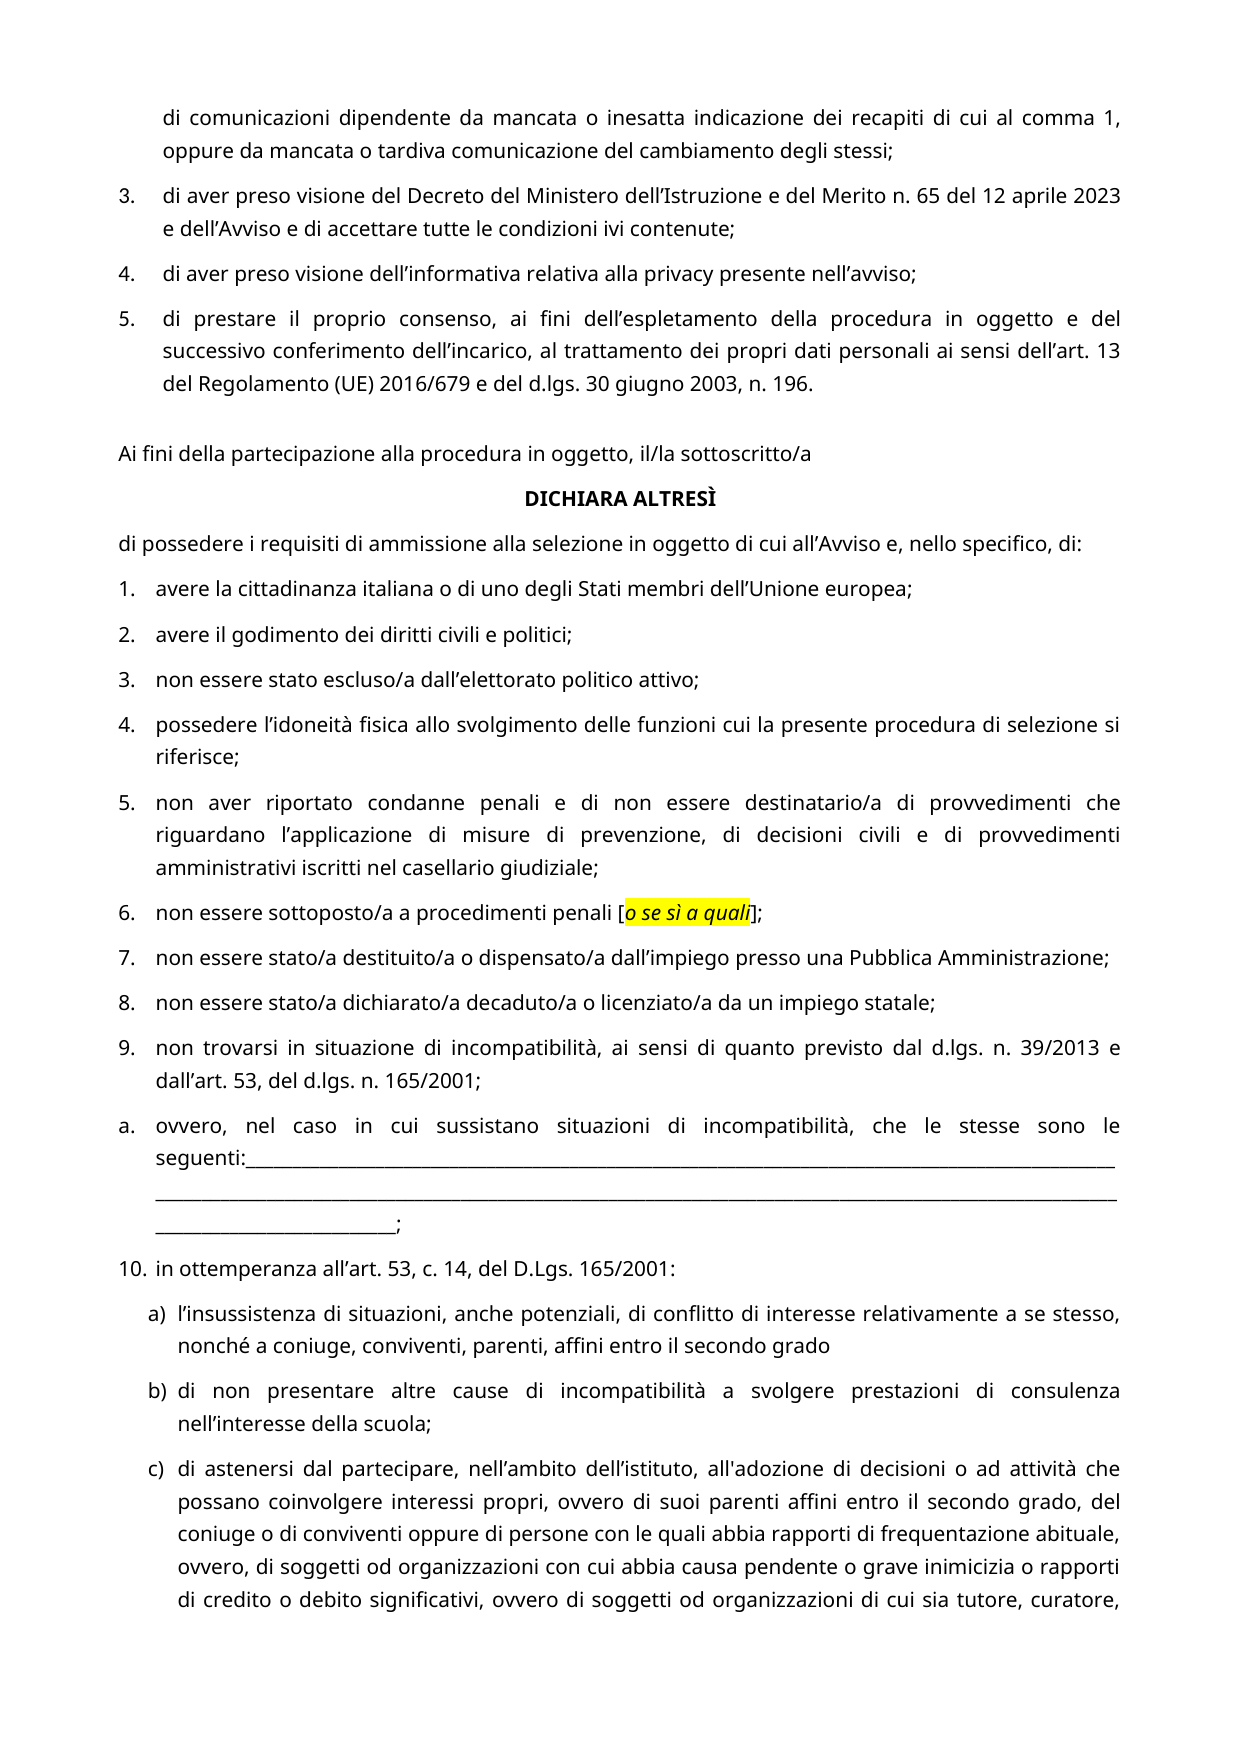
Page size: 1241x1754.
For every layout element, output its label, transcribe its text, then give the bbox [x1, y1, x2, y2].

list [148, 1454, 1122, 1613]
list in ottemperanza all’art. 53, c. 14, del D.Lgs. 165/2001: [118, 1254, 1122, 1282]
list di non presentare altre cause di incompatibilità a svolgere prestazioni di consulenza nell’interesse della scuola; [148, 1377, 1122, 1438]
list non essere stato escluso/a dall’elettorato politico attivo; [118, 665, 1122, 693]
text di possedere i requisiti di ammissione alla selezione in oggetto di cui all’Avviso e, nello specifico, di: [118, 529, 1122, 558]
list di aver preso visione del Decreto del Ministero dell’Istruzione e del Merito n. 65 del 12 aprile 2023 e dell’Avviso e di accettare tutte le condizioni ivi contenute; [118, 181, 1122, 242]
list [118, 103, 1122, 164]
list non essere sottoposto/a a procedimenti penali [o se sì a quali]; [750, 898, 1122, 926]
text Ai fini della partecipazione alla procedura in oggetto, il/la sottoscritto/a [118, 439, 1122, 468]
list di prestare il proprio consenso, ai fini dell’espletamento della procedura in oggetto e del successivo conferimento dell’incarico, al trattamento dei propri dati personali ai sensi dell’art. 13 del Regolamento (UE) 2016/679 e del d.lgs. 30 giugno 2003, n. 196. [118, 304, 1122, 398]
list non aver riportato condanne penali e di non essere destinatario/a di provvedimenti che riguardano l’applicazione di misure di prevenzione, di decisioni civili e di provvedimenti amministrativi iscritti nel casellario giudiziale; [118, 788, 1122, 881]
list non essere stato/a dichiarato/a decaduto/a o licenziato/a da un impiego statale; [118, 988, 1122, 1017]
list avere il godimento dei diritti civili e politici; [118, 620, 1122, 648]
list non trovarsi in situazione di incompatibilità, ai sensi di quanto previsto dal d.lgs. n. 39/2013 e dall’art. 53, del d.lgs. n. 165/2001; [118, 1033, 1122, 1094]
list di aver preso visione dell’informativa relativa alla privacy presente nell’avviso; [118, 259, 1122, 287]
list non essere stato/a destituito/a o dispensato/a dall’impiego presso una Pubblica Amministrazione; [118, 943, 1122, 971]
list avere la cittadinanza italiana o di uno degli Stati membri dell’Unione europea; [118, 574, 1122, 603]
list ovvero, nel caso in cui sussistano situazioni di incompatibilità, che le stesse sono le seguenti:________________________________________________________________________________________________________________________________________________________________________________________________________________________________; [118, 1111, 1122, 1237]
list non essere sottoposto/a a procedimenti penali [o se sì a quali]; [118, 898, 625, 926]
text DICHIARA ALTRESÌ [118, 484, 1122, 513]
list l’insussistenza di situazioni, anche potenziali, di conflitto di interesse relativamente a se stesso, nonché a coniuge, conviventi, parenti, affini entro il secondo grado [148, 1299, 1122, 1360]
list possedere l’idoneità fisica allo svolgimento delle funzioni cui la presente procedura di selezione si riferisce; [118, 710, 1122, 771]
